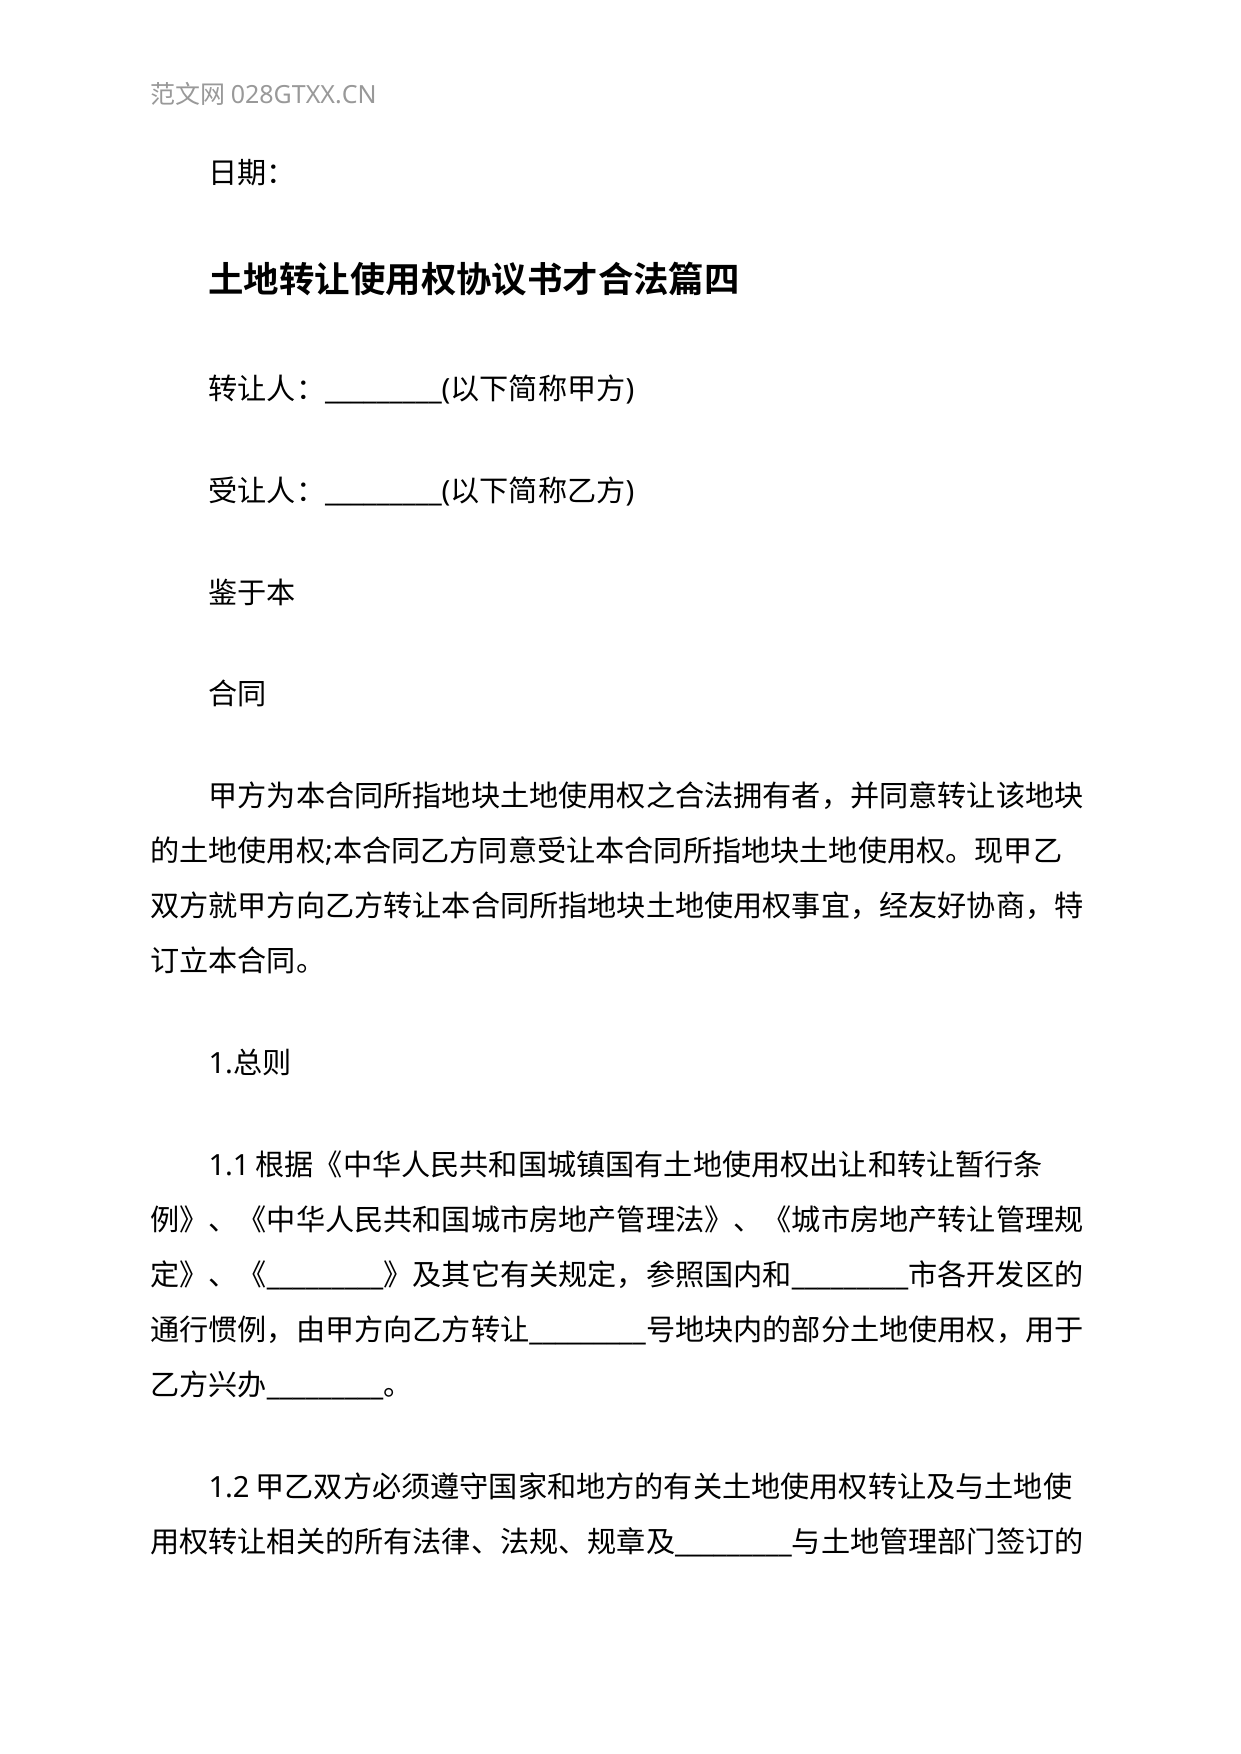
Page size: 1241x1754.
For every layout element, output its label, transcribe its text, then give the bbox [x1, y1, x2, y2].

text 受让人：_________(以下简称乙方) [150, 467, 1090, 509]
text 日期： [150, 150, 1090, 192]
text 合同 [150, 671, 1090, 713]
text 土地转让使用权协议书才合法篇四 [150, 252, 1090, 303]
text 转让人：_________(以下简称甲方) [150, 365, 1090, 408]
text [150, 1463, 1090, 1561]
text 1.总则 [150, 1039, 1090, 1082]
text 鉴于本 [150, 569, 1090, 611]
text 1.1根据《中华人民共和国城镇国有土地使用权出让和转让暂行条例》、《中华人民共和国城市房地产管理法》、《城市房地产转让管理规定》、《_________》及其它有关规定，参照国内和_________市各开发区的通行惯例，由甲方向乙方转让_________号地块内的部分土地使用权，用于乙方兴办_________。 [150, 1141, 1090, 1403]
text 甲方为本合同所指地块土地使用权之合法拥有者，并同意转让该地块的土地使用权;本合同乙方同意受让本合同所指地块土地使用权。现甲乙双方就甲方向乙方转让本合同所指地块土地使用权事宜，经友好协商，特订立本合同。 [150, 773, 1090, 980]
